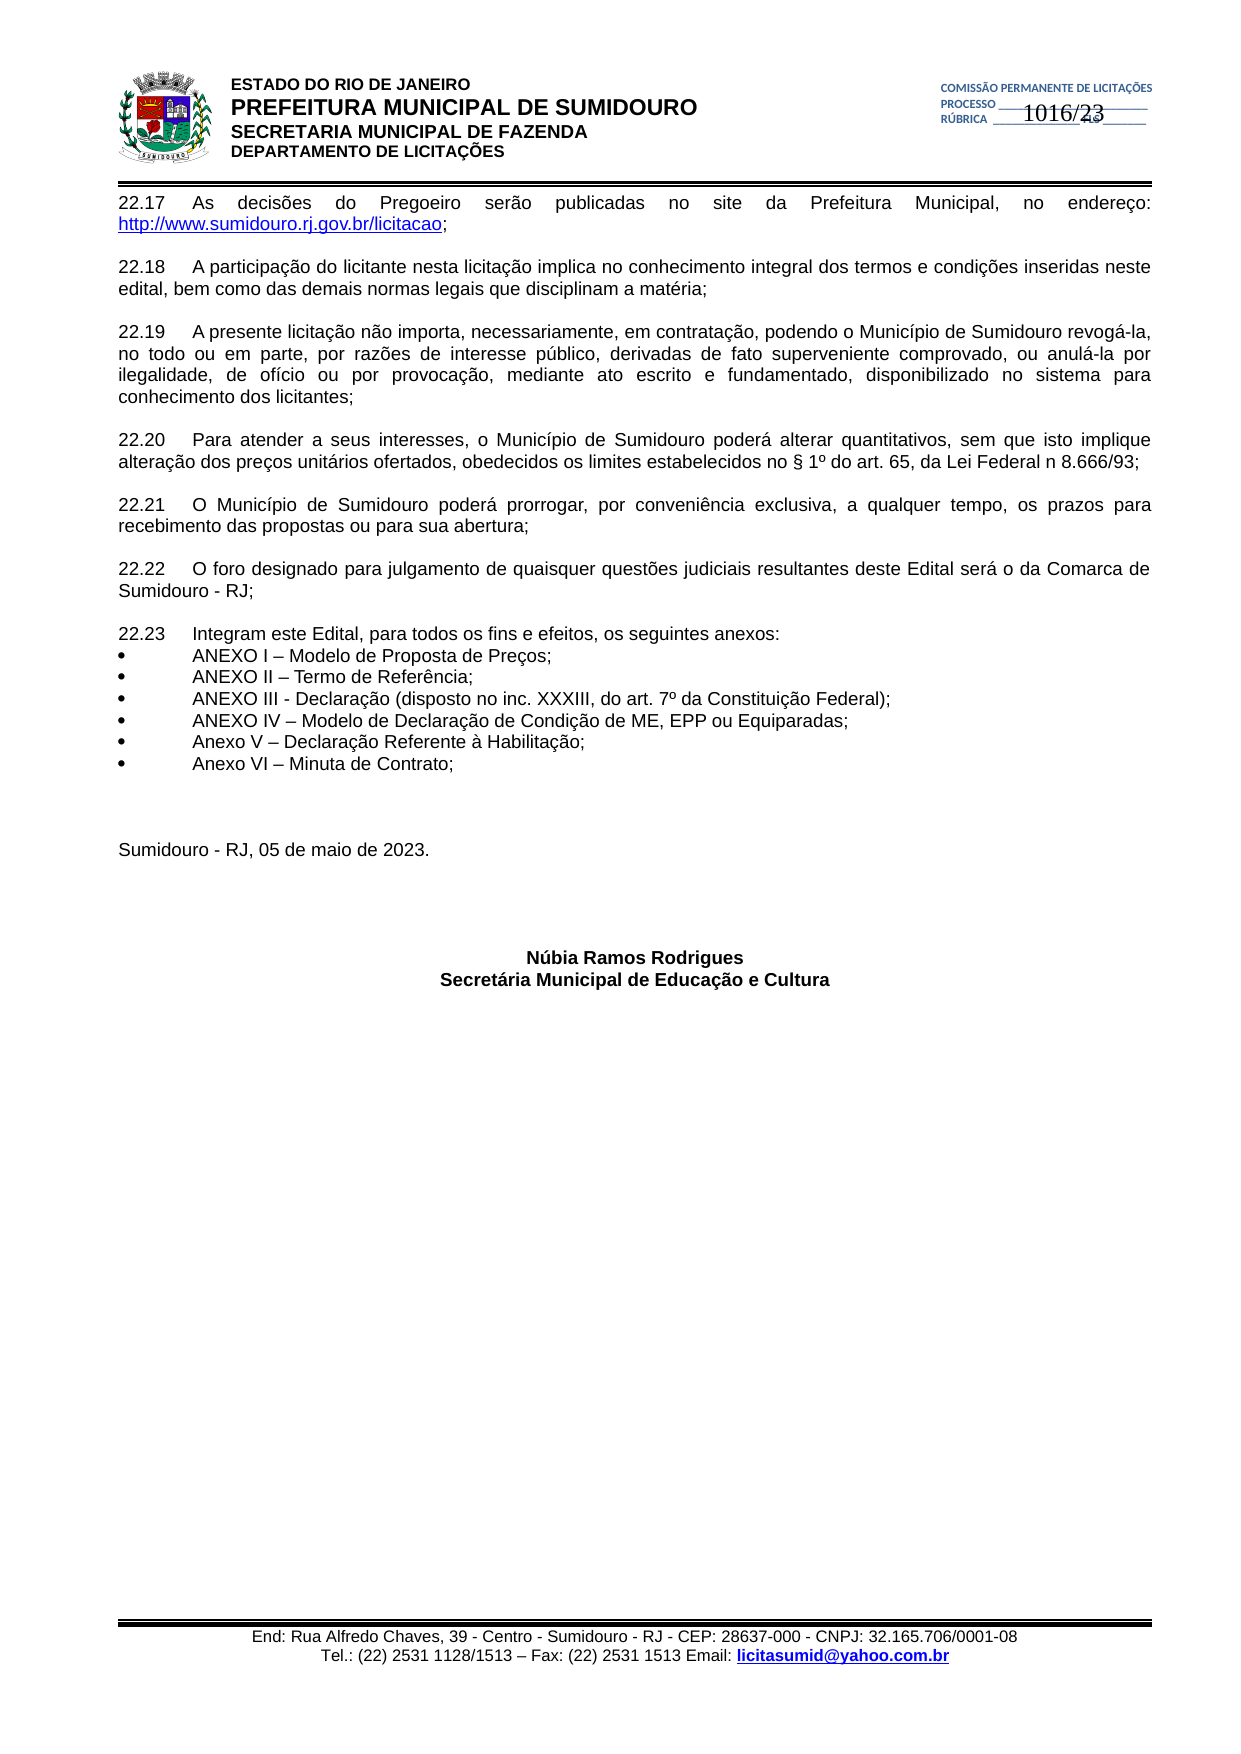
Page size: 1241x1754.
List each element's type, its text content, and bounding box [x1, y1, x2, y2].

list Anexo VI – Minuta de Contrato; [118, 753, 1152, 774]
list O foro designado para julgamento de quaisquer questões judiciais resultantes deste Edital será o da Comarca de Sumidouro - RJ; [118, 558, 1152, 601]
list O Município de Sumidouro poderá prorrogar, por conveniência exclusiva, a qualquer tempo, os prazos para recebimento das propostas ou para sua abertura; [118, 493, 1152, 537]
list ANEXO III - Declaração (disposto no inc. XXXIII, do art. 7º da Constituição Federal); [118, 688, 1152, 709]
list A participação do licitante nesta licitação implica no conhecimento integral dos termos e condições inseridas neste edital, bem como das demais normas legais que disciplinam a matéria; [118, 256, 1152, 299]
list As decisões do Pregoeiro serão publicadas no site da Prefeitura Municipal, no endereço: http://www.sumidouro.rj.gov.br/licitacao; [118, 192, 1152, 235]
text Secretária Municipal de Educação e Cultura [118, 968, 1152, 990]
list ANEXO I – Modelo de Proposta de Preços; [118, 644, 1152, 666]
picture [118, 71, 212, 164]
list ANEXO II – Termo de Referência; [118, 666, 1152, 688]
list Integram este Edital, para todos os fins e efeitos, os seguintes anexos: [118, 623, 1152, 644]
list A presente licitação não importa, necessariamente, em contratação, podendo o Município de Sumidouro revogá-la, no todo ou em parte, por razões de interesse público, derivadas de fato superveniente comprovado, ou anulá-la por ilegalidade, de ofício ou por provocação, mediante ato escrito e fundamentado, disponibilizado no sistema para conhecimento dos licitantes; [118, 321, 1152, 407]
list Anexo V – Declaração Referente à Habilitação; [118, 731, 1152, 753]
text Sumidouro - RJ, 05 de maio de 2023. [118, 839, 1152, 861]
list Para atender a seus interesses, o Município de Sumidouro poderá alterar quantitativos, sem que isto implique alteração dos preços unitários ofertados, obedecidos os limites estabelecidos no § 1º do art. 65, da Lei Federal n 8.666/93; [118, 429, 1152, 472]
list ANEXO IV – Modelo de Declaração de Condição de ME, EPP ou Equiparadas; [118, 709, 1152, 731]
text Núbia Ramos Rodrigues [118, 947, 1152, 968]
